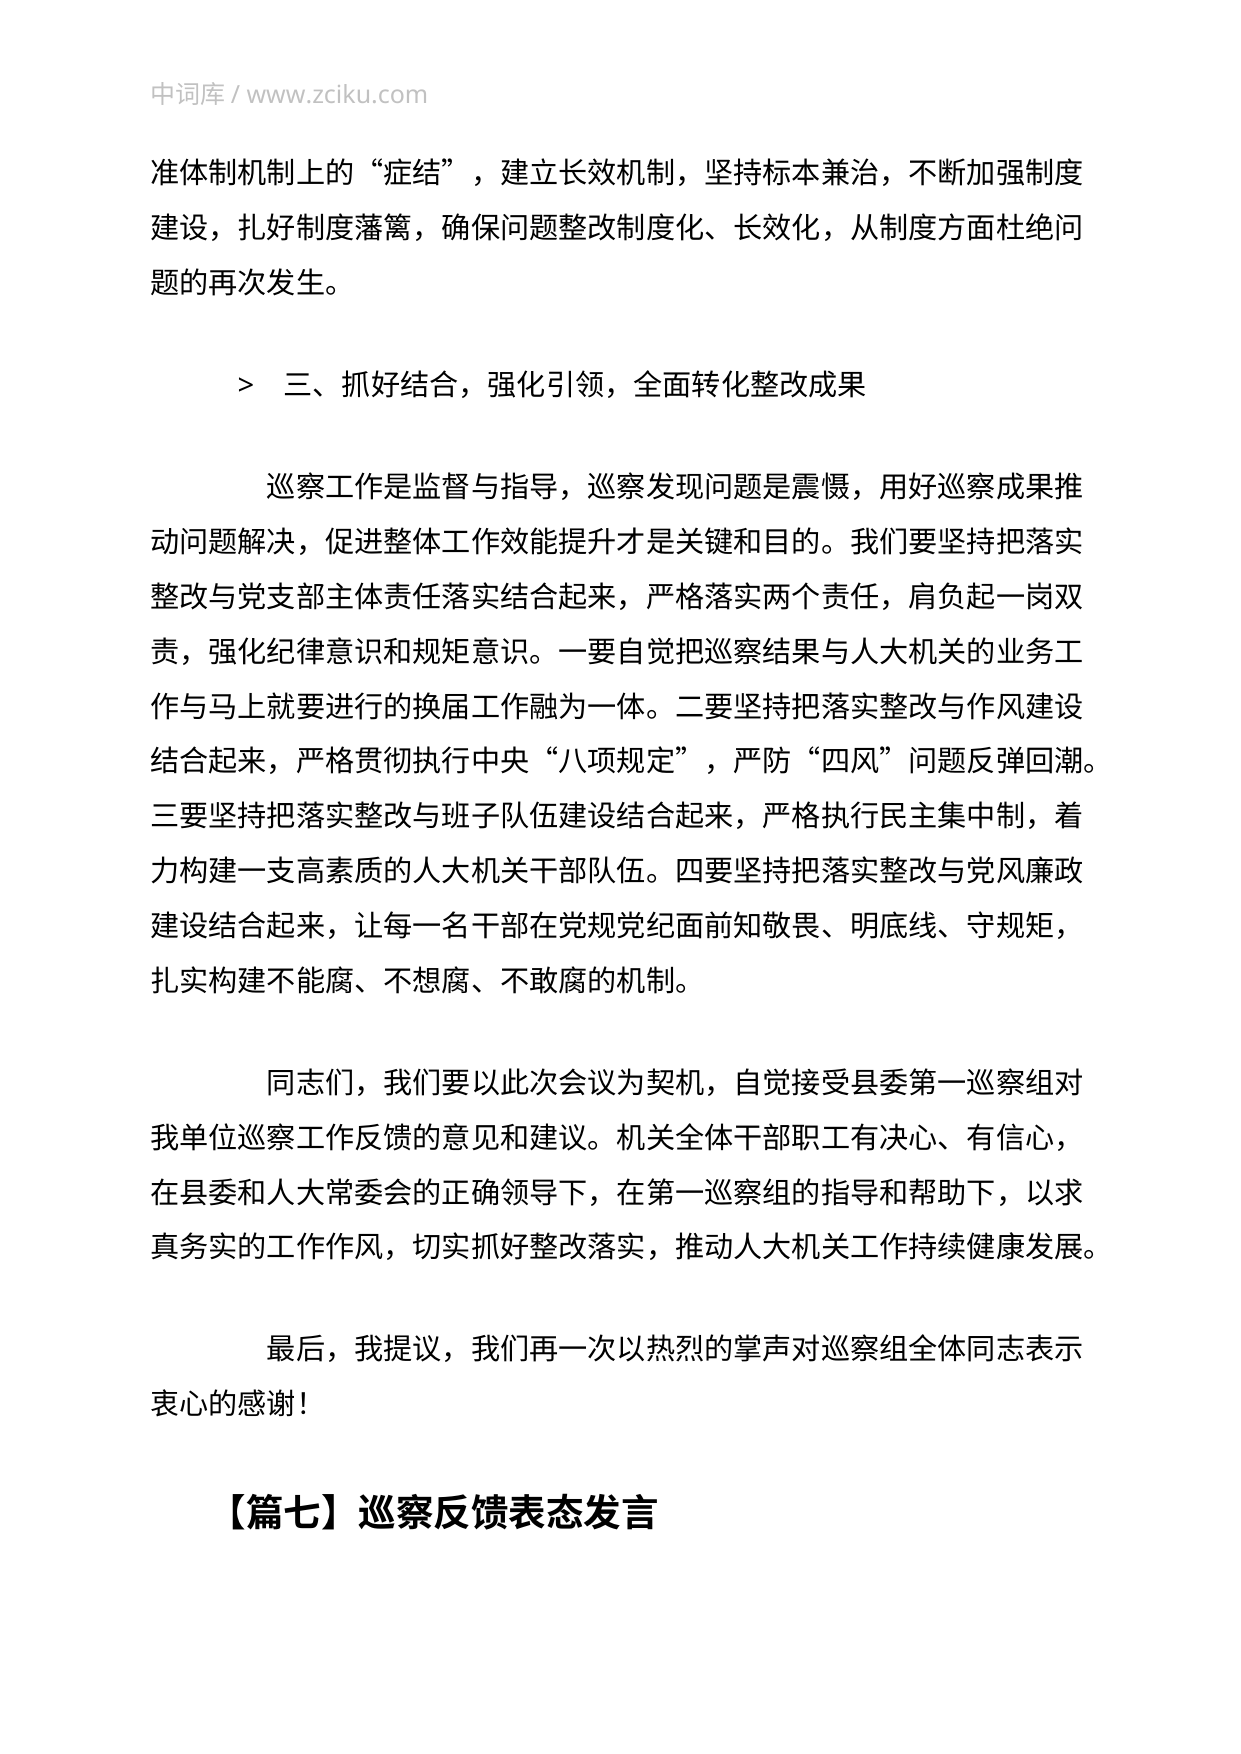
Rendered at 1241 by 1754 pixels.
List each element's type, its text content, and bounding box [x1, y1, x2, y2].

text > 三、抓好结合，强化引领，全面转化整改成果 [150, 362, 1090, 404]
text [150, 150, 1090, 302]
text 同志们，我们要以此次会议为契机，自觉接受县委第一巡察组对我单位巡察工作反馈的意见和建议。机关全体干部职工有决心、有信心，在县委和人大常委会的正确领导下，在第一巡察组的指导和帮助下，以求真务实的工作作风，切实抓好整改落实，推动人大机关工作持续健康发展。 [150, 1059, 1090, 1266]
text 巡察工作是监督与指导，巡察发现问题是震慑，用好巡察成果推动问题解决，促进整体工作效能提升才是关键和目的。我们要坚持把落实整改与党支部主体责任落实结合起来，严格落实两个责任，肩负起一岗双责，强化纪律意识和规矩意识。一要自觉把巡察结果与人大机关的业务工作与马上就要进行的换届工作融为一体。二要坚持把落实整改与作风建设结合起来，严格贯彻执行中央“八项规定”，严防“四风”问题反弹回潮。三要坚持把落实整改与班子队伍建设结合起来，严格执行民主集中制，着力构建一支高素质的人大机关干部队伍。四要坚持把落实整改与党风廉政建设结合起来，让每一名干部在党规党纪面前知敬畏、明底线、守规矩，扎实构建不能腐、不想腐、不敢腐的机制。 [150, 463, 1090, 1000]
text 【篇七】巡察反馈表态发言 [150, 1482, 1090, 1537]
text 最后，我提议，我们再一次以热烈的掌声对巡察组全体同志表示衷心的感谢！ [150, 1326, 1090, 1423]
